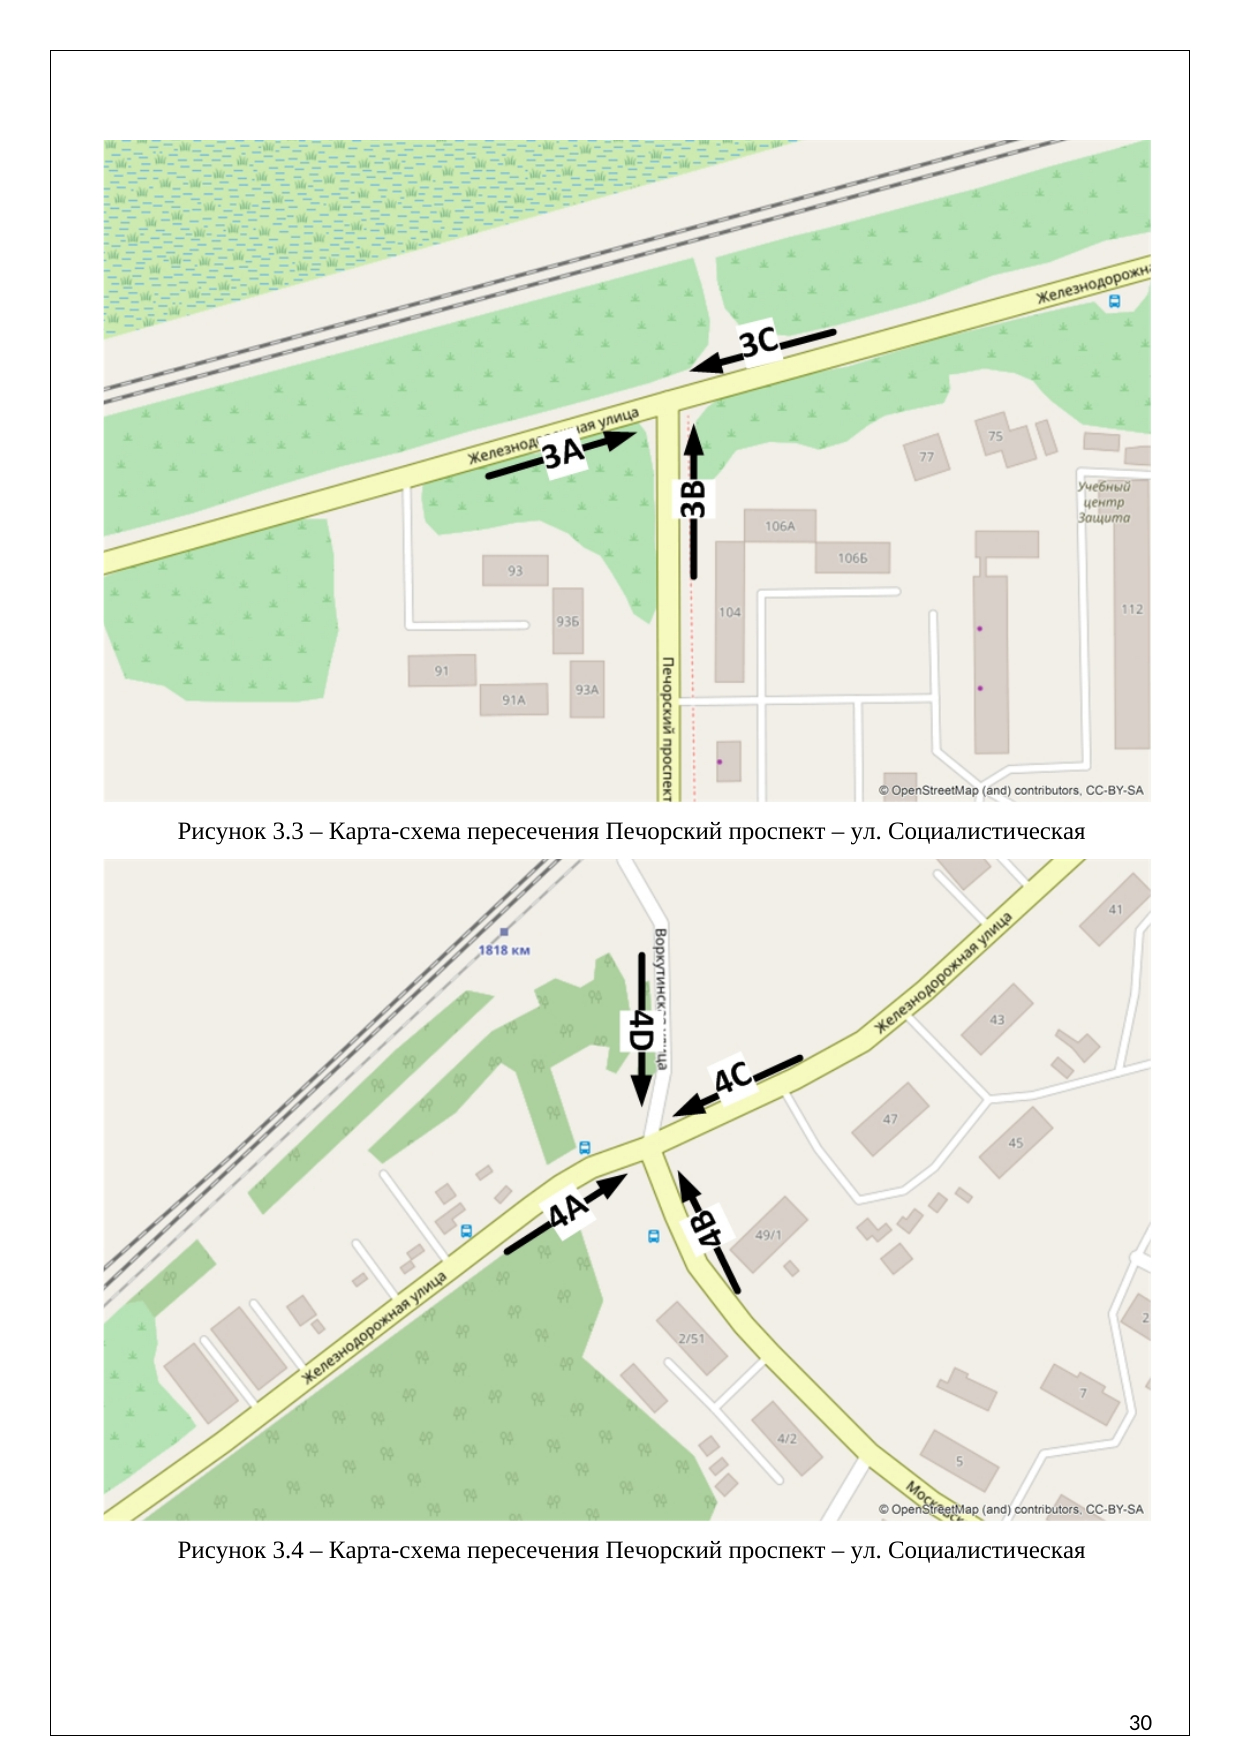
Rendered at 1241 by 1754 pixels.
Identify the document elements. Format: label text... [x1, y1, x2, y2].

picture [103, 140, 1152, 803]
text Рисунок 3.4 – Карта-схема пересечения Печорский проспект – ул. Социалистическая [111, 1535, 1152, 1564]
text Рисунок 3.3 – Карта-схема пересечения Печорский проспект – ул. Социалистическая [111, 816, 1152, 845]
picture [103, 859, 1152, 1522]
